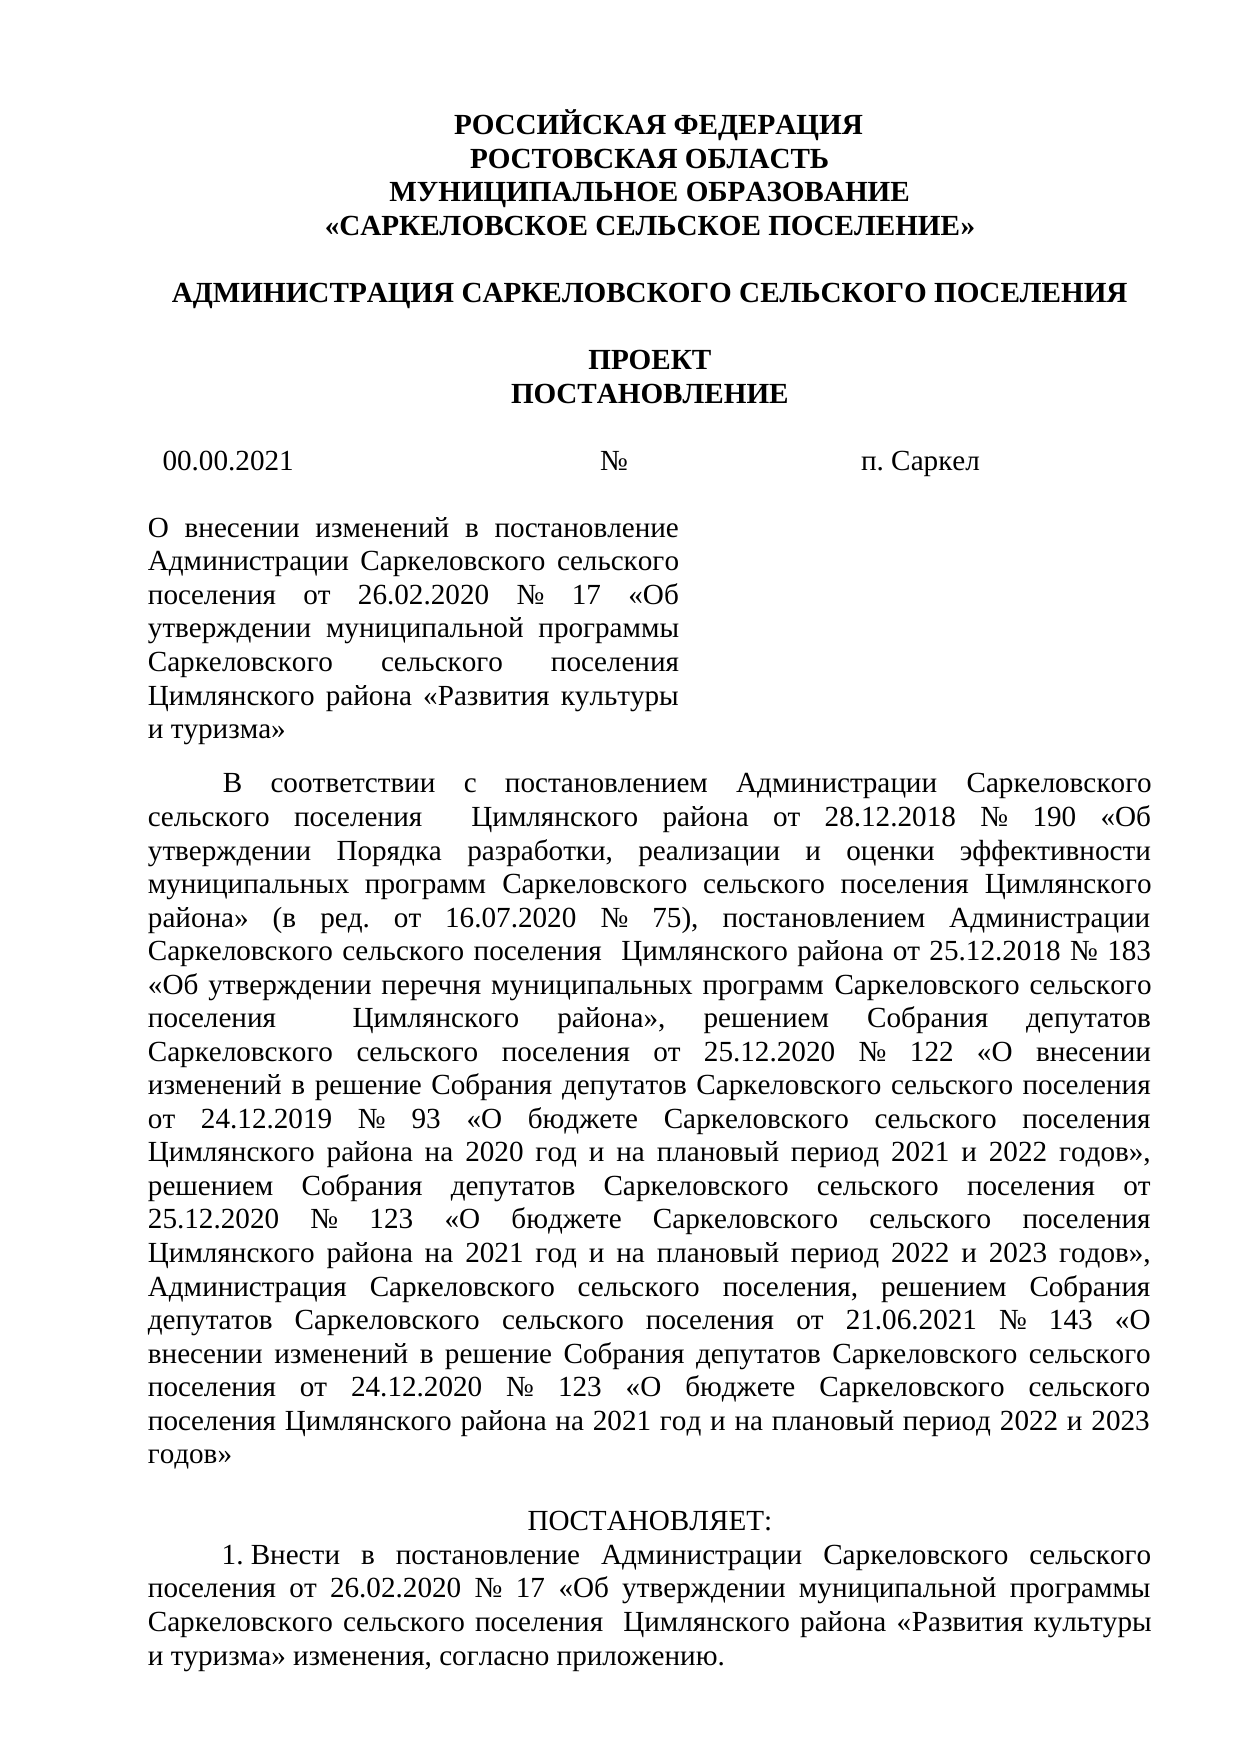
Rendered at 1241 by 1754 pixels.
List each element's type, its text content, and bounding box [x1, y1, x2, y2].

text МУНИЦИПАЛЬНОЕ ОБРАЗОВАНИЕ [148, 174, 1152, 208]
text В соответствии с постановлением Администрации Саркеловского сельского поселения Цимлянского района от 28.12.2018 № 190 «Об утверждении Порядка разработки, реализации и оценки эффективности муниципальных программ Саркеловского сельского поселения Цимлянского района» (в ред. от 16.07.2020 № 75), постановлением Администрации Саркеловского сельского поселения Цимлянского района от 25.12.2018 № 183 «Об утверждении перечня муниципальных программ Саркеловского сельского поселения Цимлянского района», решением Собрания депутатов Саркеловского сельского поселения от 25.12.2020 № 122 «О внесении изменений в решение Собрания депутатов Саркеловского сельского поселения от 24.12.2019 № 93 «О бюджете Саркеловского сельского поселения Цимлянского района на 2020 год и на плановый период 2021 и 2022 годов», решением Собрания депутатов Саркеловского сельского поселения от 25.12.2020 № 123 «О бюджете Саркеловского сельского поселения Цимлянского района на 2021 год и на плановый период 2022 и 2023 годов», Администрация Саркеловского сельского поселения, решением Собрания депутатов Саркеловского сельского поселения от 21.06.2021 № 143 «О внесении изменений в решение Собрания депутатов Саркеловского сельского поселения от 24.12.2020 № 123 «О бюджете Саркеловского сельского поселения Цимлянского района на 2021 год и на плановый период 2022 и 2023 годов» [148, 766, 1152, 1470]
text 1. Внести в постановление Администрации Саркеловского сельского поселения от 26.02.2020 № 17 «Об утверждении муниципальной программы Саркеловского сельского поселения Цимлянского района «Развития культуры и туризма» изменения, согласно приложению. [148, 1537, 1152, 1671]
text РОССИЙСКАЯ ФЕДЕРАЦИЯ [148, 107, 1214, 141]
text АДМИНИСТРАЦИЯ САРКЕЛОВСКОГО СЕЛЬСКОГО ПОСЕЛЕНИЯ [148, 275, 1152, 309]
text О внесении изменений в постановление Администрации Саркеловского сельского поселения от 26.02.2020 № 17 «Об утверждении муниципальной программы Саркеловского сельского поселения Цимлянского района «Развития культуры и туризма» [148, 510, 679, 745]
text ПОСТАНОВЛЕНИЕ [148, 376, 1152, 409]
text 00.00.2021 № п. Саркел [148, 443, 1152, 476]
text ПРОЕКТ [148, 342, 1152, 376]
text «САРКЕЛОВСКОЕ сельское поселение» [148, 208, 1152, 242]
text РОСТОВСКАЯ ОБЛАСТЬ [148, 141, 1152, 174]
text ПОСТАНОВЛЯЕТ: [148, 1503, 1152, 1537]
